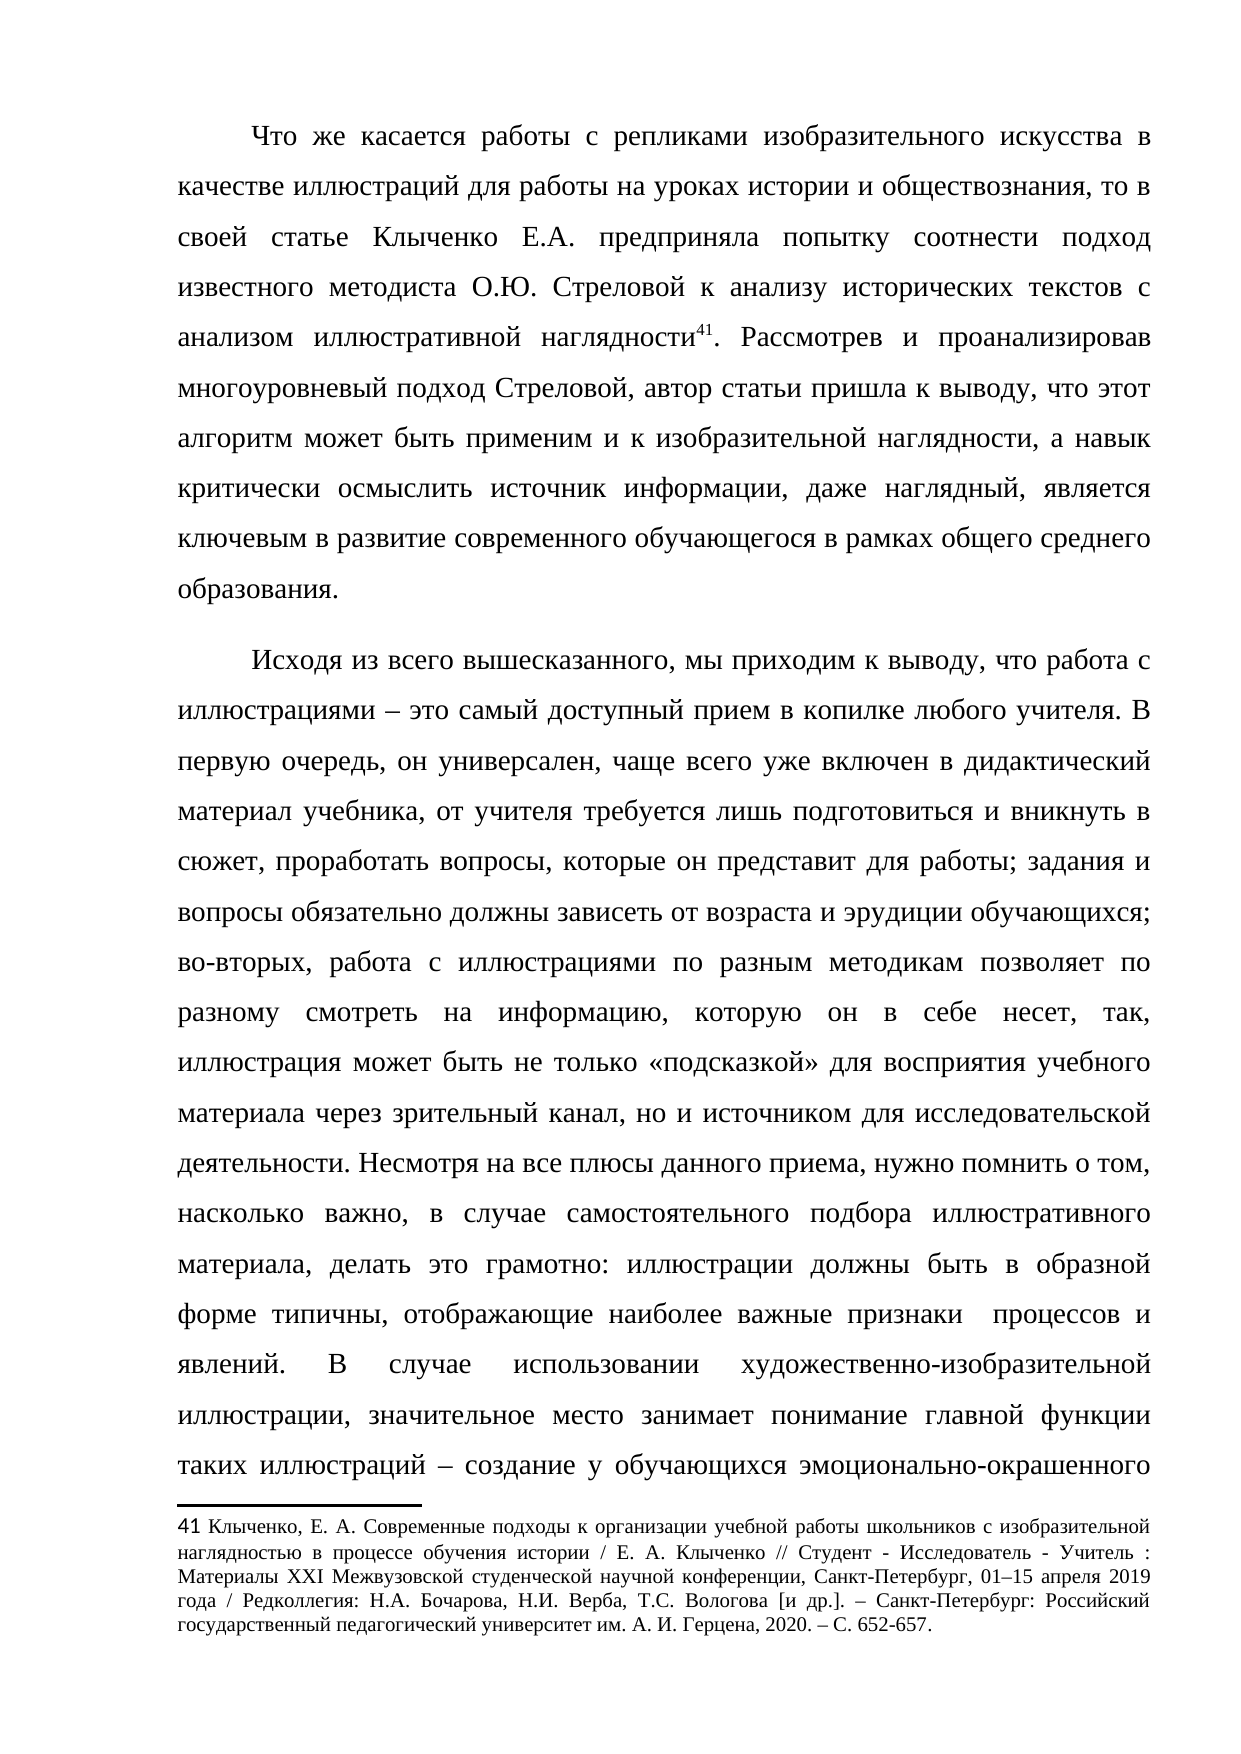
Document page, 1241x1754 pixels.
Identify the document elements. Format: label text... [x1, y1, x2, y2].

text Что же касается работы с репликами изобразительного искусства в качестве иллюстраций для работы на уроках истории и обществознания, то в своей статье Клыченко Е.А. предприняла попытку соотнести подход известного методиста О.Ю. Стреловой к анализу исторических текстов с анализом иллюстративной наглядности. Рассмотрев и проанализировав многоуровневый подход Стреловой, автор статьи пришла к выводу, что этот алгоритм может быть применим и к изобразительной наглядности, а навык критически осмыслить источник информации, даже наглядный, является ключевым в развитие современного обучающегося в рамках общего среднего образования. [177, 118, 1152, 604]
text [177, 642, 1152, 1481]
